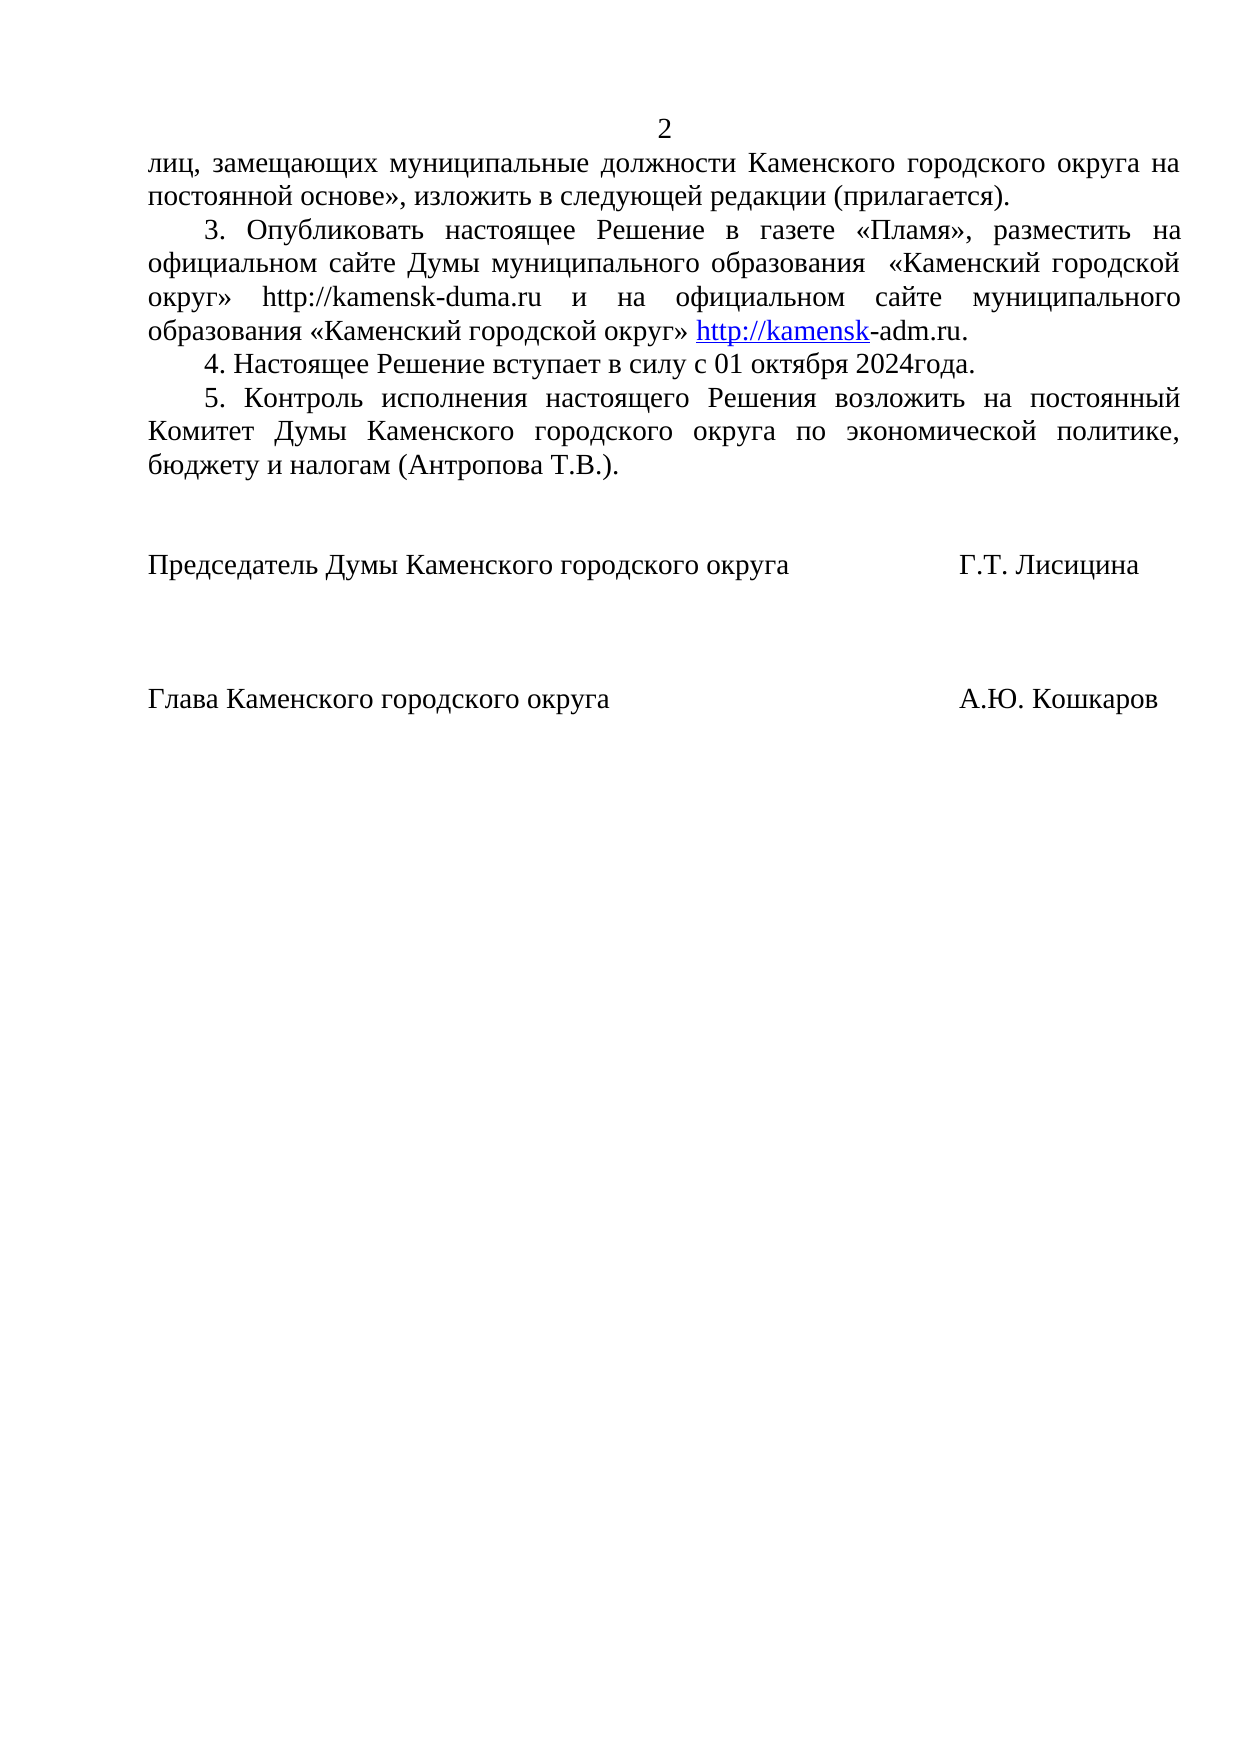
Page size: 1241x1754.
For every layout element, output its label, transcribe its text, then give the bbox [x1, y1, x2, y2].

text 2 [148, 111, 1181, 145]
text Председатель Думы Каменского городского округа Г.Т. Лисицина [148, 547, 1181, 581]
text Глава Каменского городского округа А.Ю. Кошкаров [148, 682, 1181, 715]
title лиц, замещающих муниципальные должности Каменского городского округа на постоянной основе», изложить в следующей редакции (прилагается). [148, 145, 1181, 212]
text 4. Настоящее Решение вступает в силу с 01 октября 2024года. [148, 346, 1181, 380]
text 5. Контроль исполнения настоящего Решения возложить на постоянный Комитет Думы Каменского городского округа по экономической политике, бюджету и налогам (Антропова Т.В.). [148, 380, 1181, 480]
text 3. Опубликовать настоящее Решение в газете «Пламя», разместить на официальном сайте Думы муниципального образования «Каменский городской округ» http://kamensk-duma.ru и на официальном сайте муниципального образования «Каменский городской округ» http://kamensk-adm.ru. [148, 212, 1181, 346]
